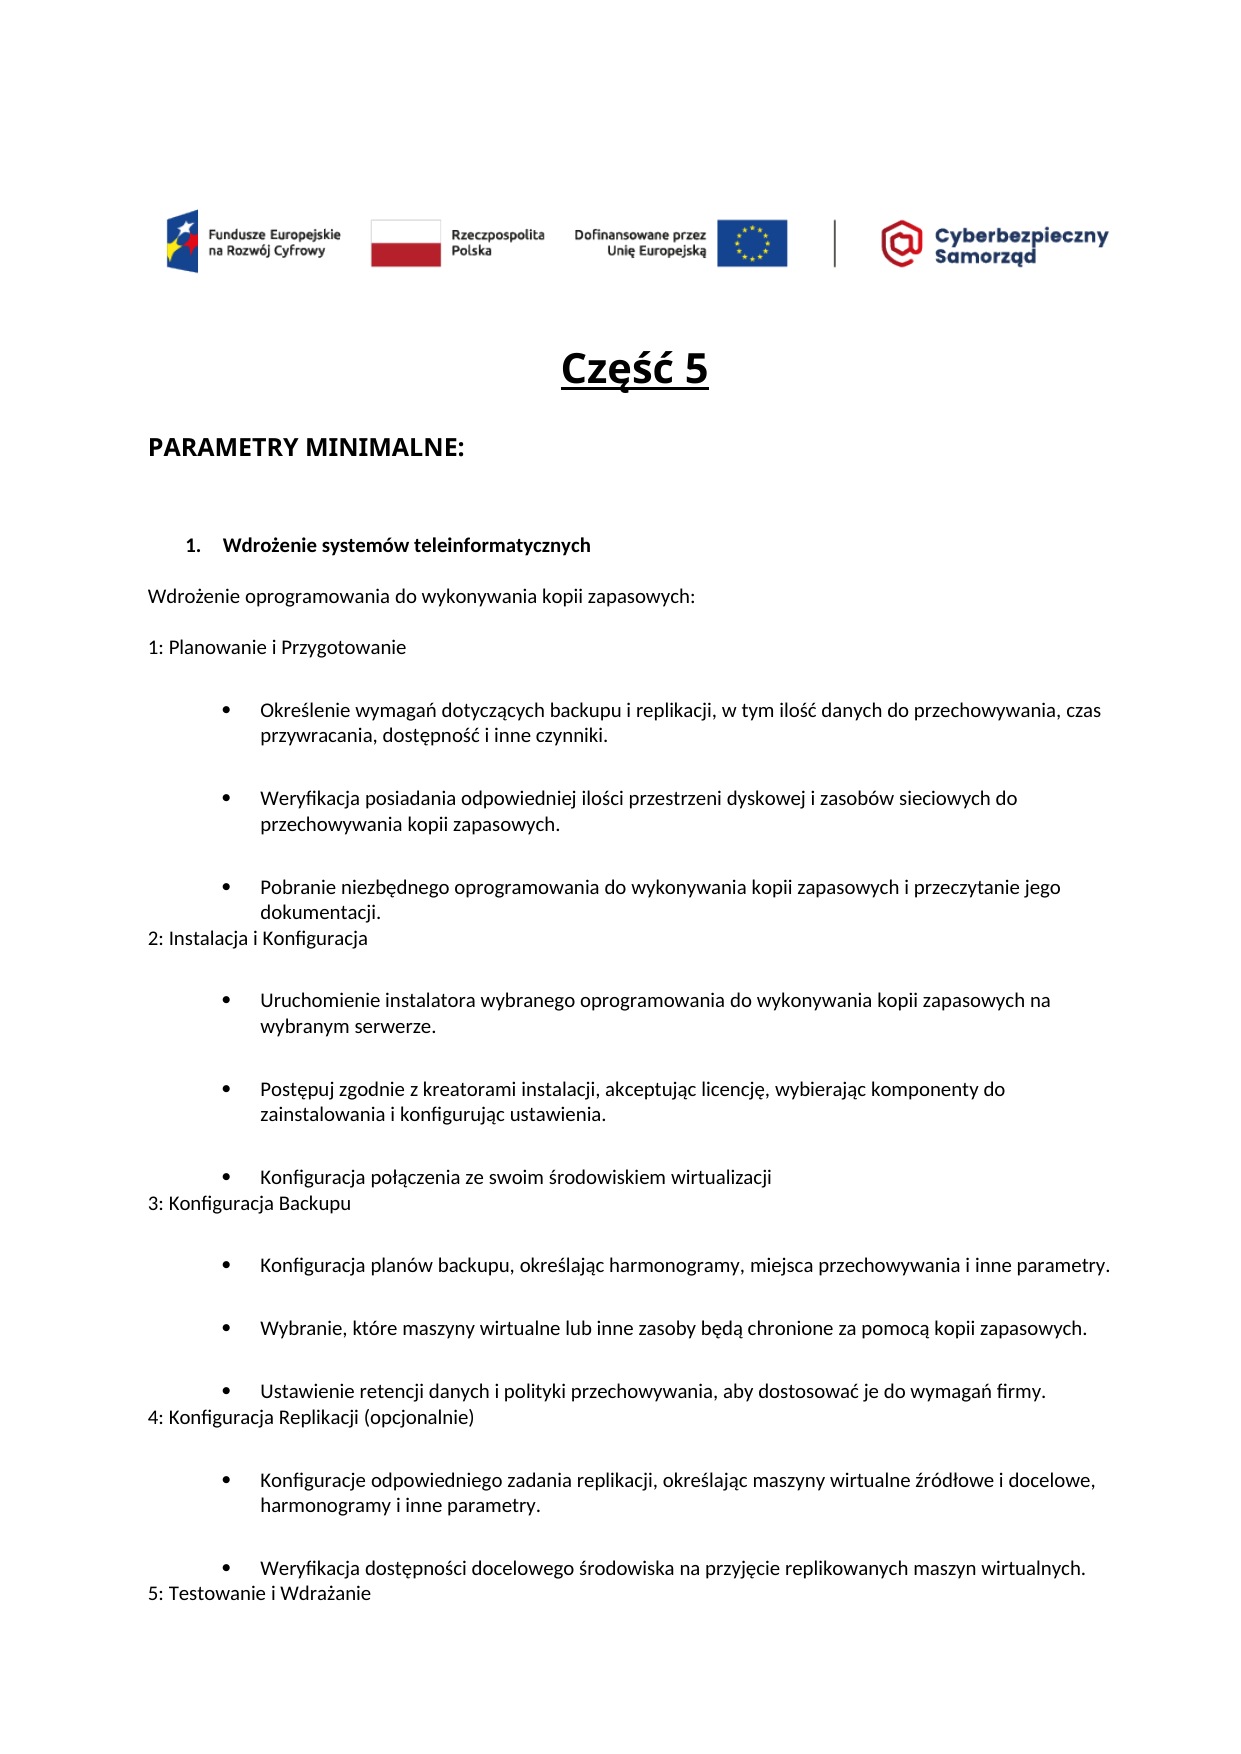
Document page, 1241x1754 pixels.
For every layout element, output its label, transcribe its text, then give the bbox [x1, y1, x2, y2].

text PARAMETRY MINIMALNE: [148, 430, 1121, 464]
list Wdrożenie systemów teleinformatycznych [185, 533, 1121, 558]
list Wybranie, które maszyny wirtualne lub inne zasoby będą chronione za pomocą kopii zapasowych. [223, 1316, 1121, 1341]
text Wdrożenie oprogramowania do wykonywania kopii zapasowych: [148, 583, 1121, 609]
text Część 5 [148, 339, 1121, 396]
text 2: Instalacja i Konfiguracja [148, 925, 1121, 950]
list Konfiguracja planów backupu, określając harmonogramy, miejsca przechowywania i inne parametry. [223, 1253, 1121, 1278]
list Konfiguracje odpowiedniego zadania replikacji, określając maszyny wirtualne źródłowe i docelowe, harmonogramy i inne parametry. [223, 1467, 1121, 1518]
list Postępuj zgodnie z kreatorami instalacji, akceptując licencję, wybierając komponenty do zainstalowania i konfigurując ustawienia. [223, 1076, 1121, 1127]
list Konfiguracja połączenia ze swoim środowiskiem wirtualizacji [223, 1164, 1121, 1190]
list Uruchomienie instalatora wybranego oprogramowania do wykonywania kopii zapasowych na wybranym serwerze. [223, 988, 1121, 1038]
list Weryfikacja dostępności docelowego środowiska na przyjęcie replikowanych maszyn wirtualnych. [223, 1555, 1121, 1581]
text 1: Planowanie i Przygotowanie [148, 634, 1121, 660]
list Pobranie niezbędnego oprogramowania do wykonywania kopii zapasowych i przeczytanie jego dokumentacji. [223, 874, 1121, 925]
list Ustawienie retencji danych i polityki przechowywania, aby dostosować je do wymagań firmy. [223, 1378, 1121, 1404]
text 5: Testowanie i Wdrażanie [148, 1581, 1121, 1606]
list Określenie wymagań dotyczących backupu i replikacji, w tym ilość danych do przechowywania, czas przywracania, dostępność i inne czynniki. [223, 697, 1121, 748]
text 4: Konfiguracja Replikacji (opcjonalnie) [148, 1404, 1121, 1429]
text 3: Konfiguracja Backupu [148, 1190, 1121, 1215]
picture [147, 197, 1120, 283]
list Weryfikacja posiadania odpowiedniej ilości przestrzeni dyskowej i zasobów sieciowych do przechowywania kopii zapasowych. [223, 786, 1121, 836]
